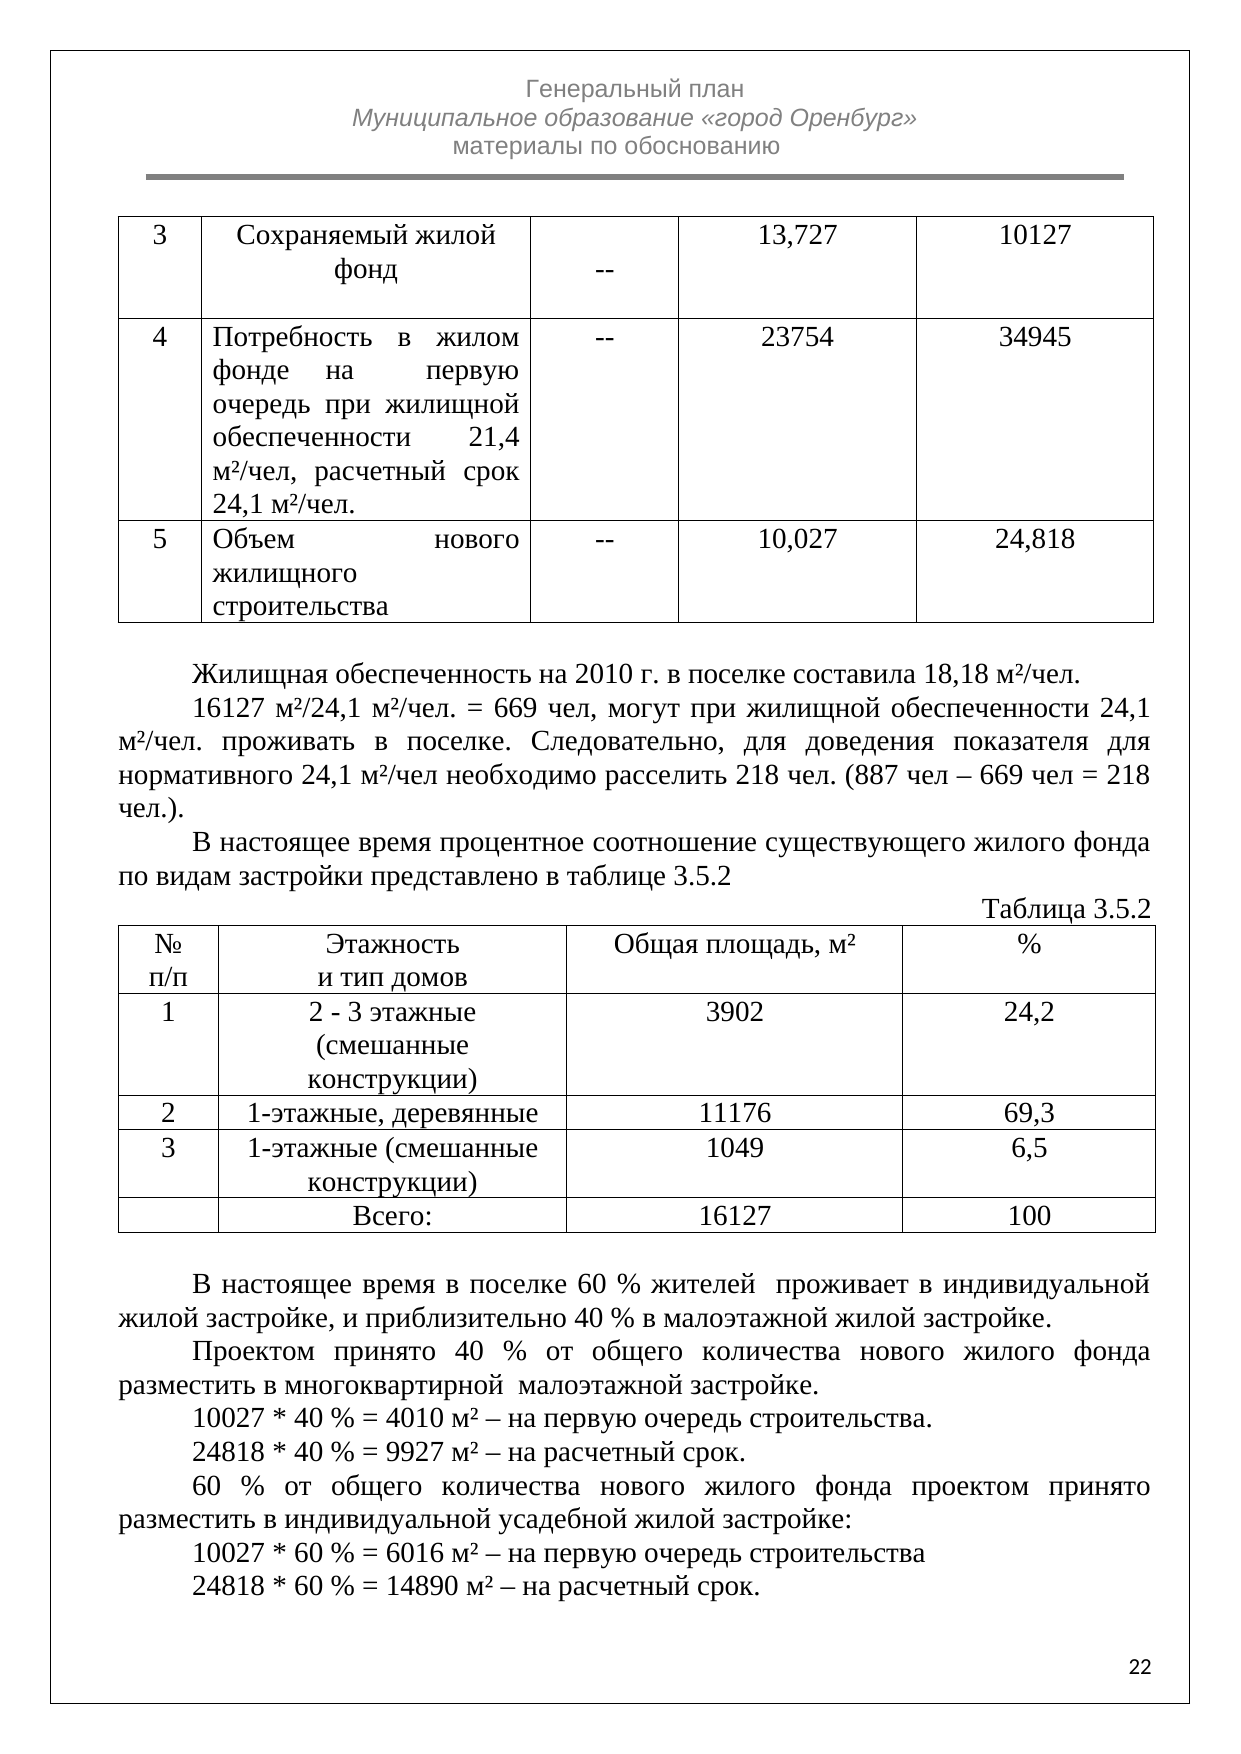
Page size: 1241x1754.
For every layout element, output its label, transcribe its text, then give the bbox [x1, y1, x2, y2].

table_cell 1-этажные (смешанные конструкции) [219, 1130, 566, 1197]
table_cell 1-этажные, деревянные [219, 1096, 566, 1129]
table_cell 2 [119, 1096, 218, 1129]
table_cell 3 [119, 217, 201, 318]
table_cell 24,2 [903, 994, 1155, 1094]
table_cell 13,727 [679, 217, 916, 318]
table_cell 23754 [679, 319, 916, 520]
text 60 % от общего количества нового жилого фонда проектом принято разместить в индивидуальной усадебной жилой застройке: [118, 1468, 1152, 1535]
table_cell 3902 [567, 994, 902, 1094]
table_header Общая площадь, м² [567, 926, 902, 993]
text 10027 * 40 % = – на первую очередь строительства. [118, 1401, 1152, 1434]
table_cell -- [531, 217, 678, 318]
table_cell 11176 [567, 1096, 902, 1129]
text 24818 * 60 % = – на расчетный срок. [118, 1568, 1152, 1602]
table_cell 1049 [567, 1130, 902, 1197]
text Жилищная обеспеченность на . в поселке составила 18,18 м²/чел. [118, 656, 1152, 690]
table_cell 6,5 [903, 1130, 1155, 1197]
table_cell 10127 [917, 217, 1153, 318]
table_cell 24,818 [917, 521, 1153, 622]
table_cell Сохраняемый жилой фонд [202, 217, 530, 318]
table_cell 3 [119, 1130, 218, 1197]
text В настоящее время процентное соотношение существующего жилого фонда по видам застройки представлено в таблице 3.5.2 [118, 824, 1152, 891]
text 10027 * 60 % = – на первую очередь строительства [118, 1535, 1152, 1568]
table_cell -- [531, 521, 678, 622]
table_cell Потребность в жилом фонде на первую очередь при жилищной обеспеченности 21,4 м²/чел, расчетный срок 24,1 м²/чел. [202, 319, 530, 520]
table_cell Всего: [219, 1198, 566, 1232]
table_cell 34945 [917, 319, 1153, 520]
table_cell 100 [903, 1198, 1155, 1232]
table_cell 4 [119, 319, 201, 520]
text Проектом принято 40 % от общего количества нового жилого фонда разместить в многоквартирной малоэтажной застройке. [118, 1333, 1152, 1401]
table_cell [119, 1198, 218, 1232]
table_cell Объем нового жилищного строительства [202, 521, 530, 622]
text Таблица 3.5.2 [118, 891, 1152, 925]
text 16127 м²/24,1 м²/чел. = 669 чел, могут при жилищной обеспеченности 24,1 м²/чел. проживать в поселке. Следовательно, для доведения показателя для нормативного 24,1 м²/чел необходимо расселить 218 чел. (887 чел – 669 чел = 218 чел.). [118, 690, 1152, 824]
table_cell 5 [119, 521, 201, 622]
table_cell 1 [119, 994, 218, 1094]
table_cell 10,027 [679, 521, 916, 622]
text 24818 * 40 % = – на расчетный срок. [118, 1434, 1152, 1468]
table_cell 2 - 3 этажные (смешанные конструкции) [219, 994, 566, 1094]
table_header № п/п [119, 926, 218, 993]
table_cell -- [531, 319, 678, 520]
table_header % [903, 926, 1155, 993]
text В настоящее время в поселке 60 % жителей проживает в индивидуальной жилой застройке, и приблизительно 40 % в малоэтажной жилой застройке. [118, 1266, 1152, 1333]
table_cell 69,3 [903, 1096, 1155, 1129]
table_cell 16127 [567, 1198, 902, 1232]
table_header Этажность и тип домов [219, 926, 566, 993]
